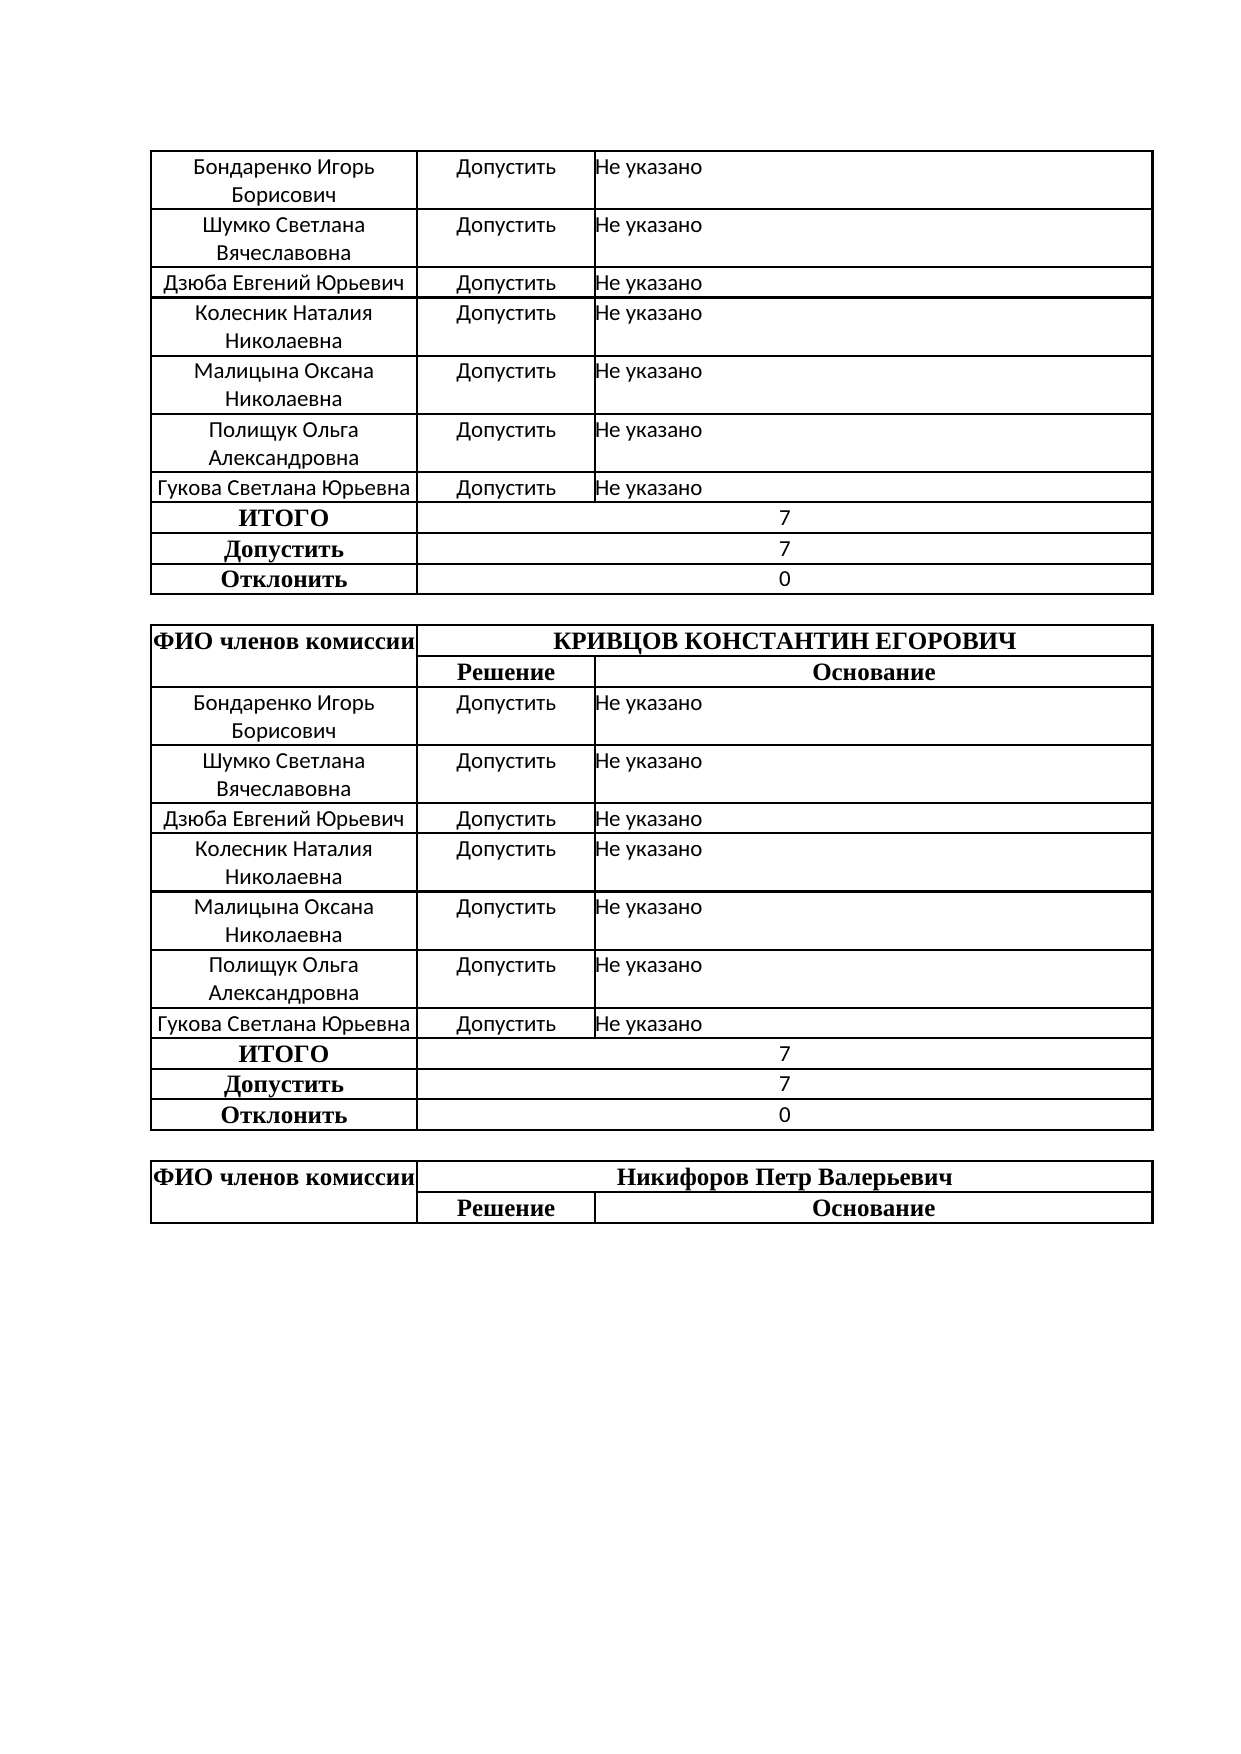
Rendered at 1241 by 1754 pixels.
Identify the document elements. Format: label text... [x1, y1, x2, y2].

table_cell Основание [596, 1193, 1151, 1222]
table_cell Допустить [418, 951, 594, 1007]
table_cell Допустить [152, 1070, 416, 1098]
table_cell Допустить [152, 534, 416, 562]
table_cell Решение [418, 657, 594, 686]
table_cell Бондаренко Игорь Борисович [152, 688, 416, 744]
table_cell Допустить [418, 152, 594, 208]
table_cell 7 [418, 503, 1151, 532]
table_cell Не указано [596, 1009, 1151, 1037]
table_cell Дзюба Евгений Юрьевич [152, 268, 416, 296]
table_cell ИТОГО [152, 503, 416, 532]
table_cell Не указано [596, 834, 1151, 890]
table_cell Основание [596, 657, 1151, 686]
table_cell Отклонить [152, 565, 416, 593]
table_cell Полищук Ольга Александровна [152, 951, 416, 1007]
table_cell Колесник Наталия Николаевна [152, 834, 416, 890]
table_cell Допустить [418, 893, 594, 948]
table_cell Допустить [418, 746, 594, 802]
table_cell Бондаренко Игорь Борисович [152, 152, 416, 208]
table_cell 7 [418, 534, 1151, 562]
table_cell 7 [418, 1070, 1151, 1098]
table_cell Не указано [596, 357, 1151, 413]
table_cell Не указано [596, 268, 1151, 296]
table_cell Не указано [596, 299, 1151, 354]
table_cell 0 [418, 1100, 1151, 1129]
table_cell Не указано [596, 688, 1151, 744]
table_cell ИТОГО [152, 1039, 416, 1067]
table_cell Допустить [418, 299, 594, 354]
table_cell Допустить [418, 268, 594, 296]
table_cell Допустить [418, 473, 594, 501]
table_cell 0 [418, 565, 1151, 593]
table_cell Дзюба Евгений Юрьевич [152, 804, 416, 832]
table_cell Решение [418, 1193, 594, 1222]
table_cell Не указано [596, 951, 1151, 1007]
table_cell Не указано [596, 893, 1151, 948]
table_cell Шумко Светлана Вячеславовна [152, 210, 416, 266]
table_cell Не указано [596, 415, 1151, 471]
table_cell 7 [418, 1039, 1151, 1067]
table_cell Допустить [418, 357, 594, 413]
table_cell Допустить [418, 210, 594, 266]
table_cell Полищук Ольга Александровна [152, 415, 416, 471]
table_cell Допустить [418, 415, 594, 471]
table_cell Допустить [418, 1009, 594, 1037]
table_header Никифоров Петр Валерьевич [418, 1162, 1151, 1191]
table_cell Шумко Светлана Вячеславовна [152, 746, 416, 802]
table_cell Не указано [596, 746, 1151, 802]
table_cell Малицына Оксана Николаевна [152, 357, 416, 413]
table_cell Гукова Светлана Юрьевна [152, 473, 416, 501]
table_cell Отклонить [152, 1100, 416, 1129]
table_cell Колесник Наталия Николаевна [152, 299, 416, 354]
table_cell Не указано [596, 210, 1151, 266]
table_cell Допустить [418, 804, 594, 832]
table_cell Не указано [596, 473, 1151, 501]
table_cell Малицына Оксана Николаевна [152, 893, 416, 948]
table_cell Не указано [596, 804, 1151, 832]
table_cell Гукова Светлана Юрьевна [152, 1009, 416, 1037]
table_cell Не указано [596, 152, 1151, 208]
table_header КРИВЦОВ КОНСТАНТИН ЕГОРОВИЧ [418, 626, 1151, 655]
table_header ФИО членов комиссии [152, 1162, 416, 1222]
table_cell Допустить [418, 834, 594, 890]
table_header ФИО членов комиссии [152, 626, 416, 686]
table_cell Допустить [418, 688, 594, 744]
